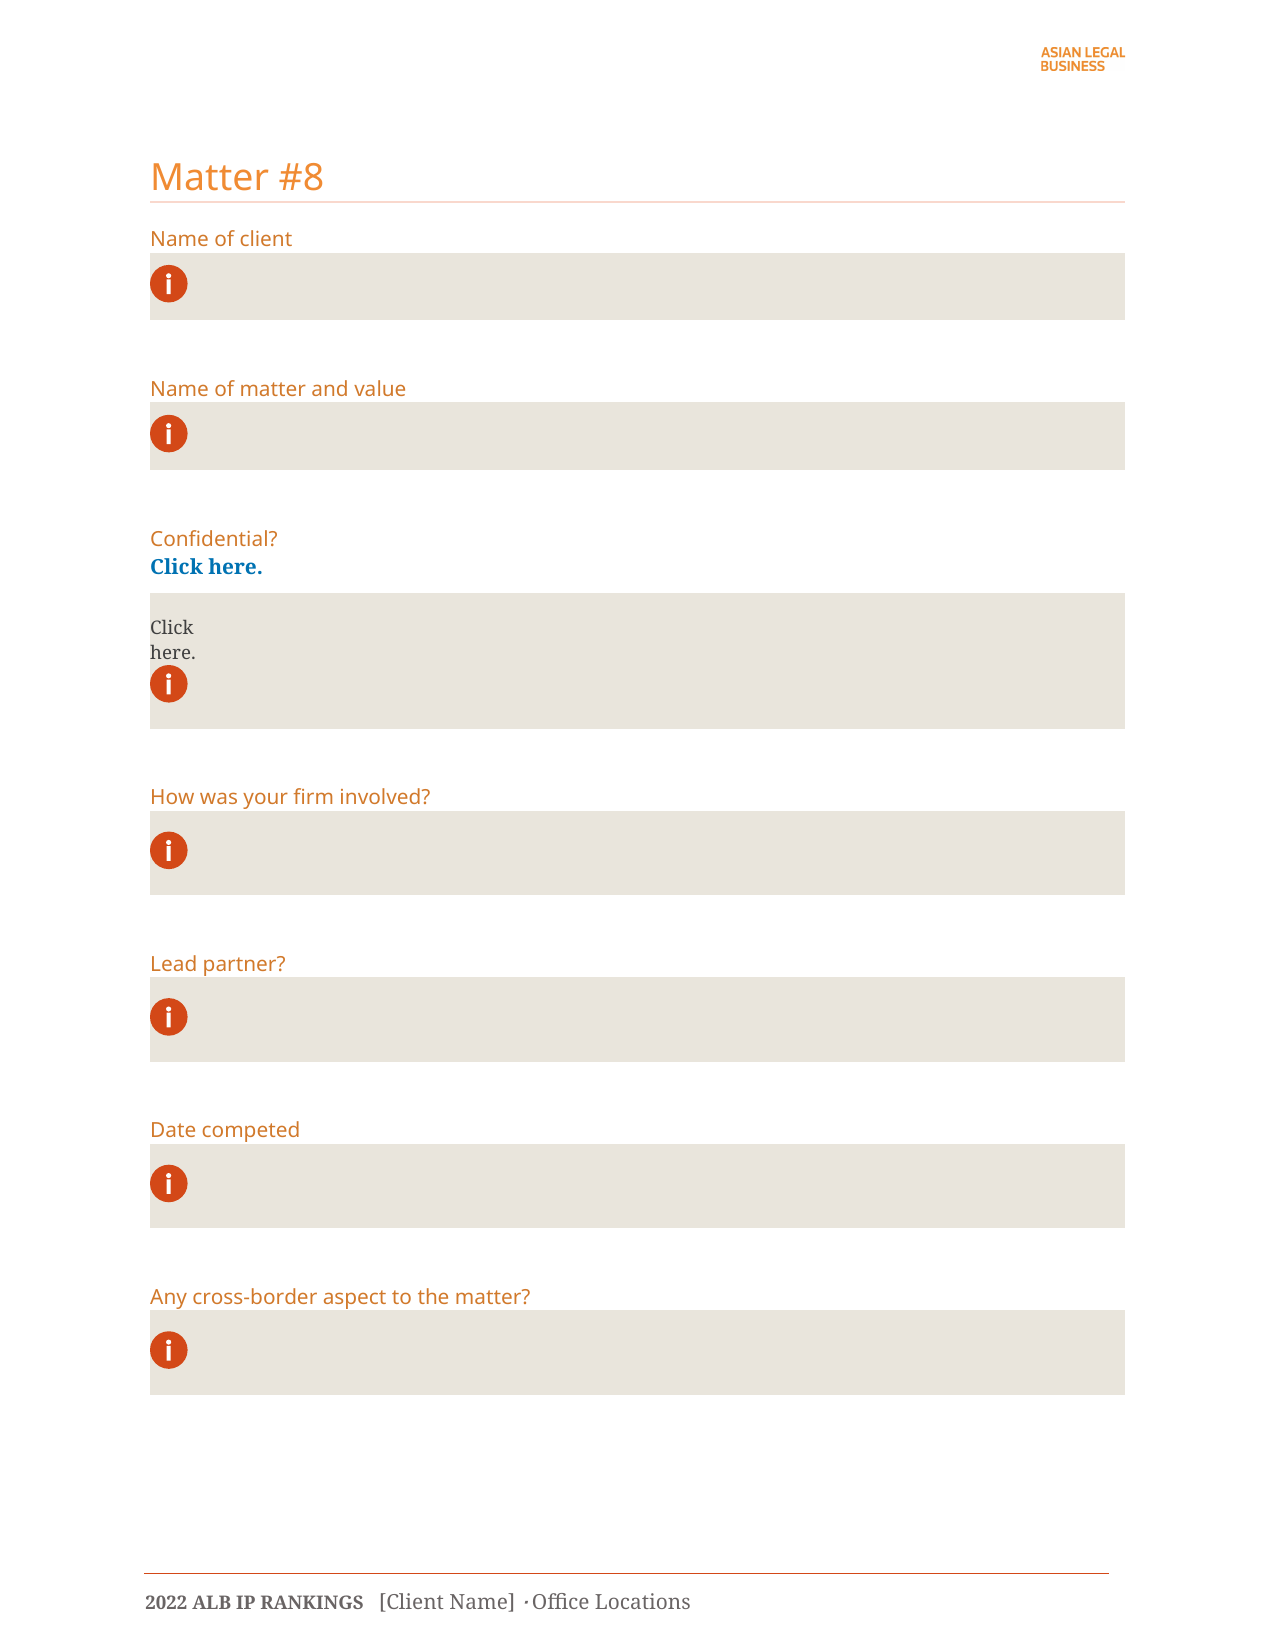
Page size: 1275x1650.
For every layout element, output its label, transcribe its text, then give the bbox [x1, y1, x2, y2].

subtitle Name of client [150, 224, 1125, 252]
subtitle Confidential? [150, 524, 1125, 552]
picture [1041, 47, 1125, 71]
subtitle Name of matter and value [150, 374, 1125, 402]
subtitle Lead partner? [150, 949, 1125, 977]
subtitle Date competed [150, 1115, 1125, 1144]
subtitle Any cross-border aspect to the matter? [150, 1282, 1125, 1310]
subtitle How was your firm involved? [150, 782, 1125, 811]
subtitle Matter #8 [150, 150, 1125, 201]
